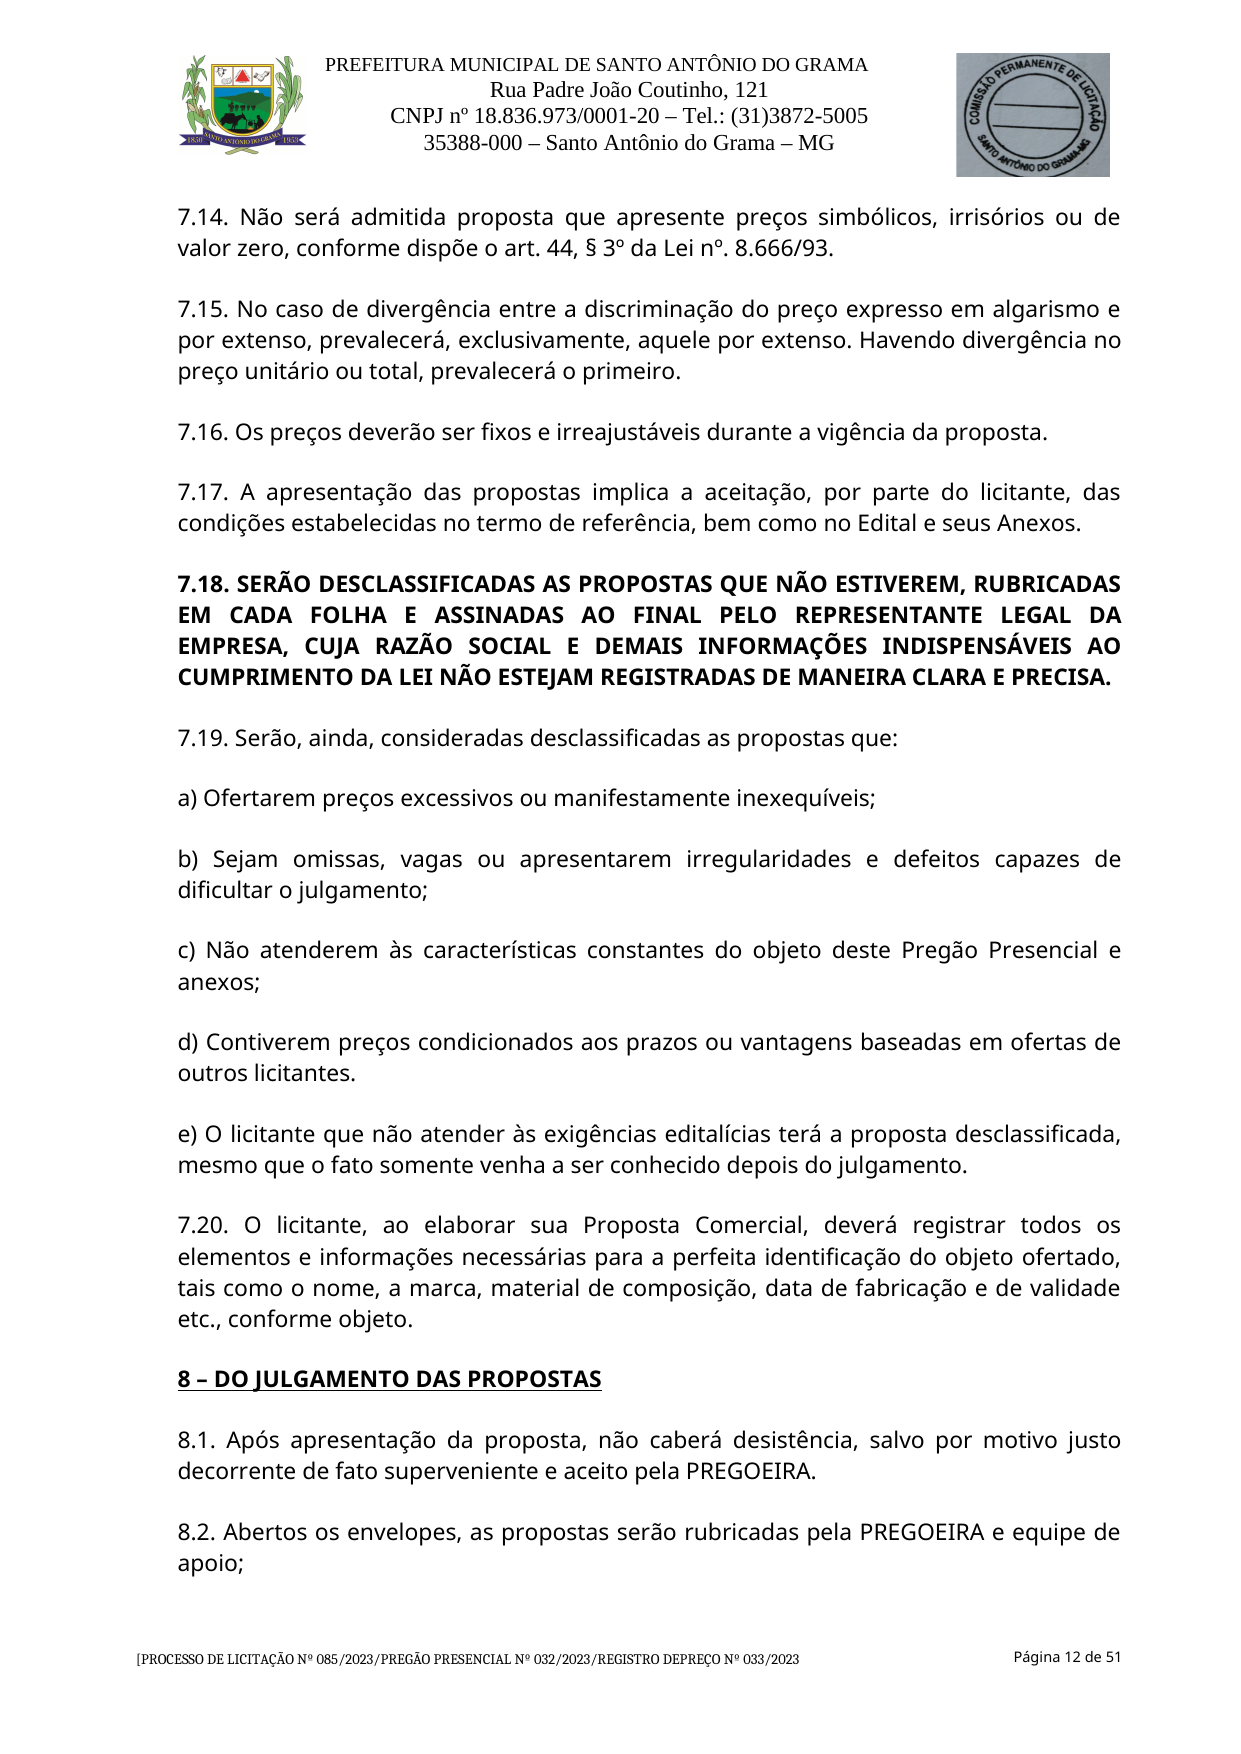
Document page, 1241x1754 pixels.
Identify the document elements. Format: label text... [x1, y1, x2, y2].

text 7.15. No caso de divergência entre a discriminação do preço expresso em algarismo e por extenso, prevalecerá, exclusivamente, aquele por extenso. Havendo divergência no preço unitário ou total, prevalecerá o primeiro. [177, 292, 1122, 386]
text 7.14. Não será admitida proposta que apresente preços simbólicos, irrisórios ou de valor zero, conforme dispõe o art. 44, § 3º da Lei nº. 8.666/93. [177, 201, 1122, 263]
text d) Contiverem preços condicionados aos prazos ou vantagens baseadas em ofertas de outros licitantes. [177, 1026, 1122, 1088]
text 7.17. A apresentação das propostas implica a aceitação, por parte do licitante, das condições estabelecidas no termo de referência, bem como no Edital e seus Anexos. [177, 476, 1122, 538]
text 7.16. Os preços deverão ser fixos e irreajustáveis durante a vigência da proposta. [177, 415, 1122, 447]
text 7.18. SERÃO DESCLASSIFICADAS AS PROPOSTAS QUE NÃO ESTIVEREM, RUBRICADAS EM CADA FOLHA E ASSINADAS AO FINAL PELO REPRESENTANTE LEGAL DA EMPRESA, CUJA RAZÃO SOCIAL E DEMAIS INFORMAÇÕES INDISPENSÁVEIS AO CUMPRIMENTO DA LEI NÃO ESTEJAM REGISTRADAS DE MANEIRA CLARA E PRECISA. [177, 567, 1122, 692]
text c) Não atenderem às características constantes do objeto deste Pregão Presencial e anexos; [177, 934, 1122, 997]
text a) Ofertarem preços excessivos ou manifestamente inexequíveis; [177, 782, 1122, 813]
text 7.19. Serão, ainda, consideradas desclassificadas as propostas que: [177, 722, 1122, 753]
text e) O licitante que não atender às exigências editalícias terá a proposta desclassificada, mesmo que o fato somente venha a ser conhecido depois do julgamento. [177, 1117, 1122, 1180]
picture [178, 55, 307, 155]
text 8 – DO JULGAMENTO DAS PROPOSTAS [177, 1363, 1122, 1394]
text 7.20. O licitante, ao elaborar sua Proposta Comercial, deverá registrar todos os elementos e informações necessárias para a perfeita identificação do objeto ofertado, tais como o nome, a marca, material de composição, data de fabricação e de validade etc., conforme objeto. [177, 1209, 1122, 1334]
text 8.1. Após apresentação da proposta, não caberá desistência, salvo por motivo justo decorrente de fato superveniente e aceito pela PREGOEIRA. [177, 1424, 1122, 1486]
text 8.2. Abertos os envelopes, as propostas serão rubricadas pela PREGOEIRA e equipe de apoio; [177, 1515, 1122, 1578]
picture [956, 53, 1110, 177]
text b) Sejam omissas, vagas ou apresentarem irregularidades e defeitos capazes de dificultar o julgamento; [177, 842, 1122, 905]
